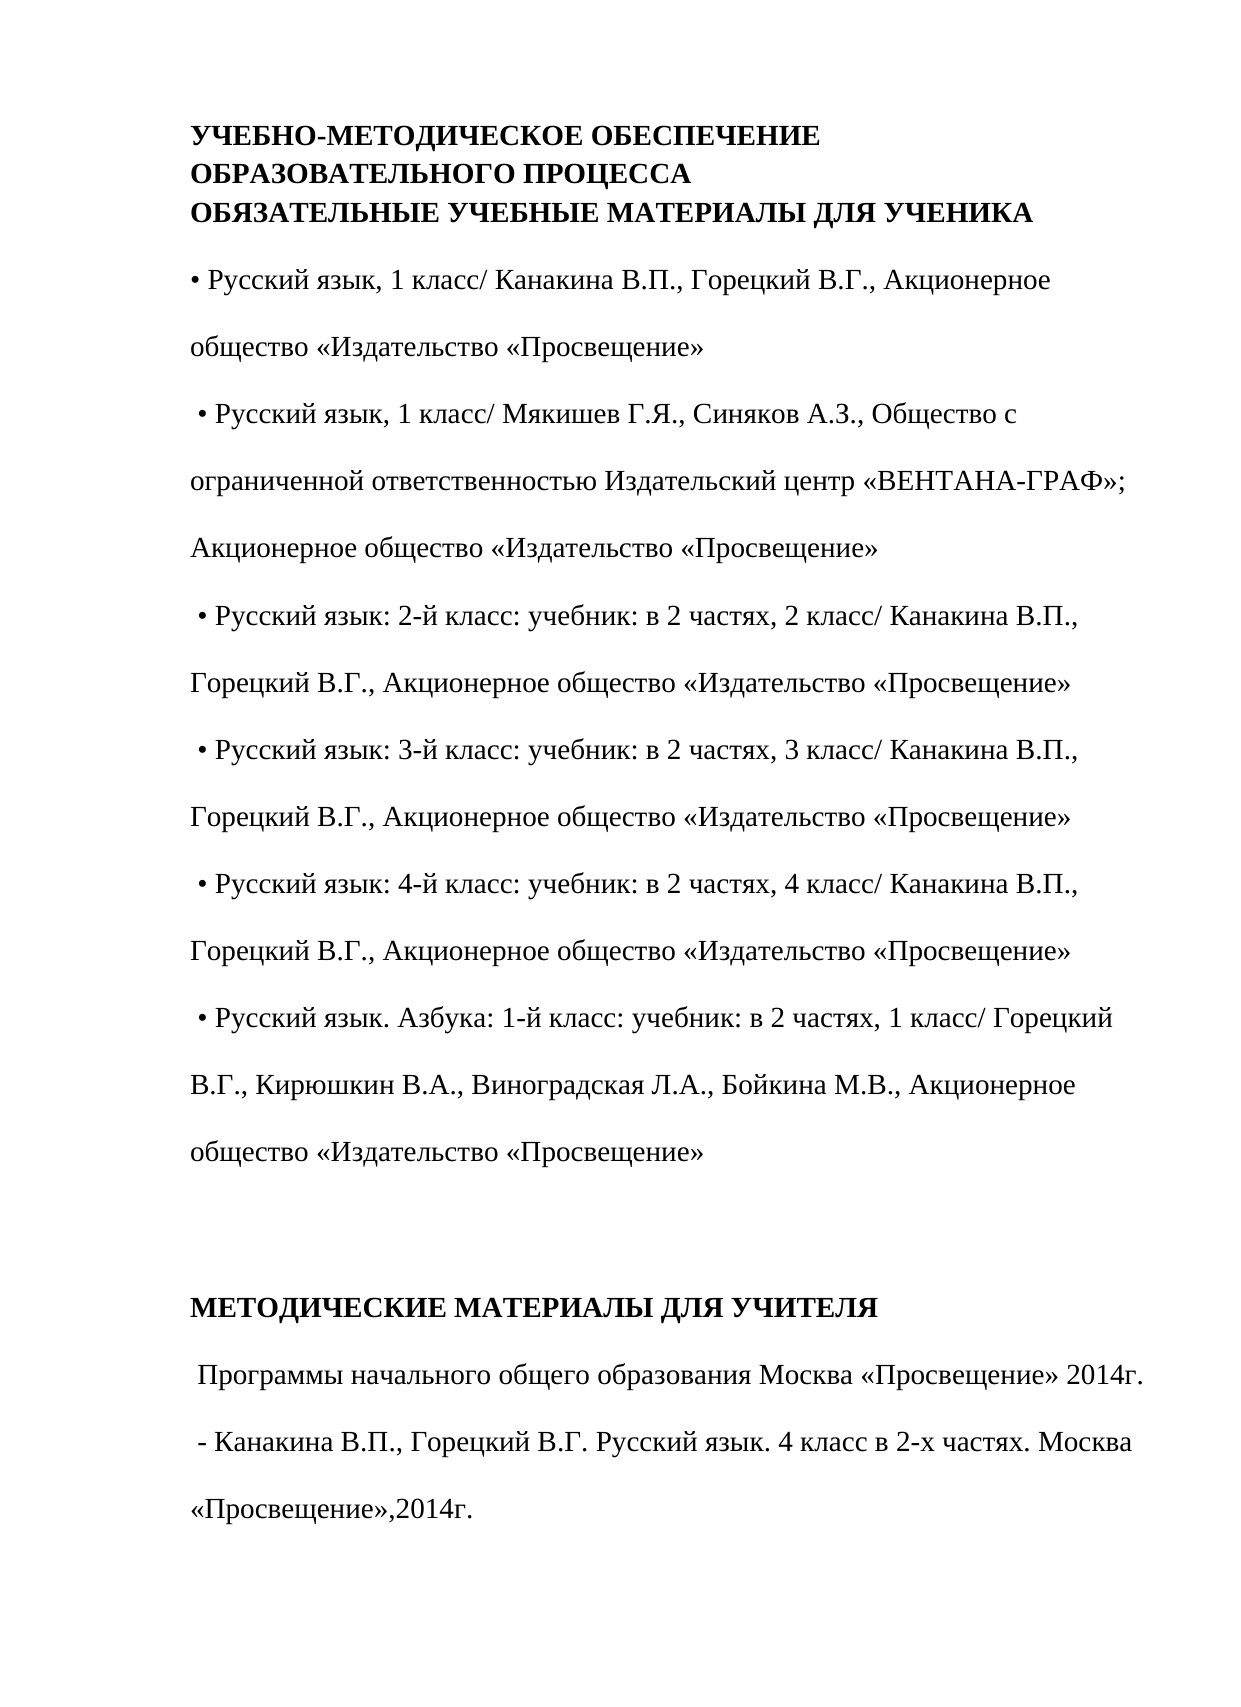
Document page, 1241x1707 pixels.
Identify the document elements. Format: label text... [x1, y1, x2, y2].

text ОБЯЗАТЕЛЬНЫЕ УЧЕБНЫЕ МАТЕРИАЛЫ ДЛЯ УЧЕНИКА [190, 195, 1152, 229]
text УЧЕБНО-МЕТОДИЧЕСКОЕ ОБЕСПЕЧЕНИЕ ОБРАЗОВАТЕЛЬНОГО ПРОЦЕССА [190, 118, 1152, 190]
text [190, 1357, 1152, 1524]
text • Русский язык, 1 класс/ Канакина В.П., Горецкий В.Г., Акционерное общество «Издательство «Просвещение» • Русский язык, 1 класс/ Мякишев Г.Я., Синяков А.З., Общество с ограниченной ответственностью Издательский центр «ВЕНТАНА-ГРАФ»; Акционерное общество «Издательство «Просвещение» • Русский язык: 2-й класс: учебник: в 2 частях, 2 класс/ Канакина В.П., Горецкий В.Г., Акционерное общество «Издательство «Просвещение» • Русский язык: 3-й класс: учебник: в 2 частях, 3 класс/ Канакина В.П., Горецкий В.Г., Акционерное общество «Издательство «Просвещение» • Русский язык: 4-й класс: учебник: в 2 частях, 4 класс/ Канакина В.П., Горецкий В.Г., Акционерное общество «Издательство «Просвещение» • Русский язык. Азбука: 1-й класс: учебник: в 2 частях, 1 класс/ Горецкий В.Г., Кирюшкин В.А., Виноградская Л.А., Бойкина М.В., Акционерное общество «Издательство «Просвещение» [190, 262, 1152, 1168]
text МЕТОДИЧЕСКИЕ МАТЕРИАЛЫ ДЛЯ УЧИТЕЛЯ [190, 1290, 1152, 1323]
